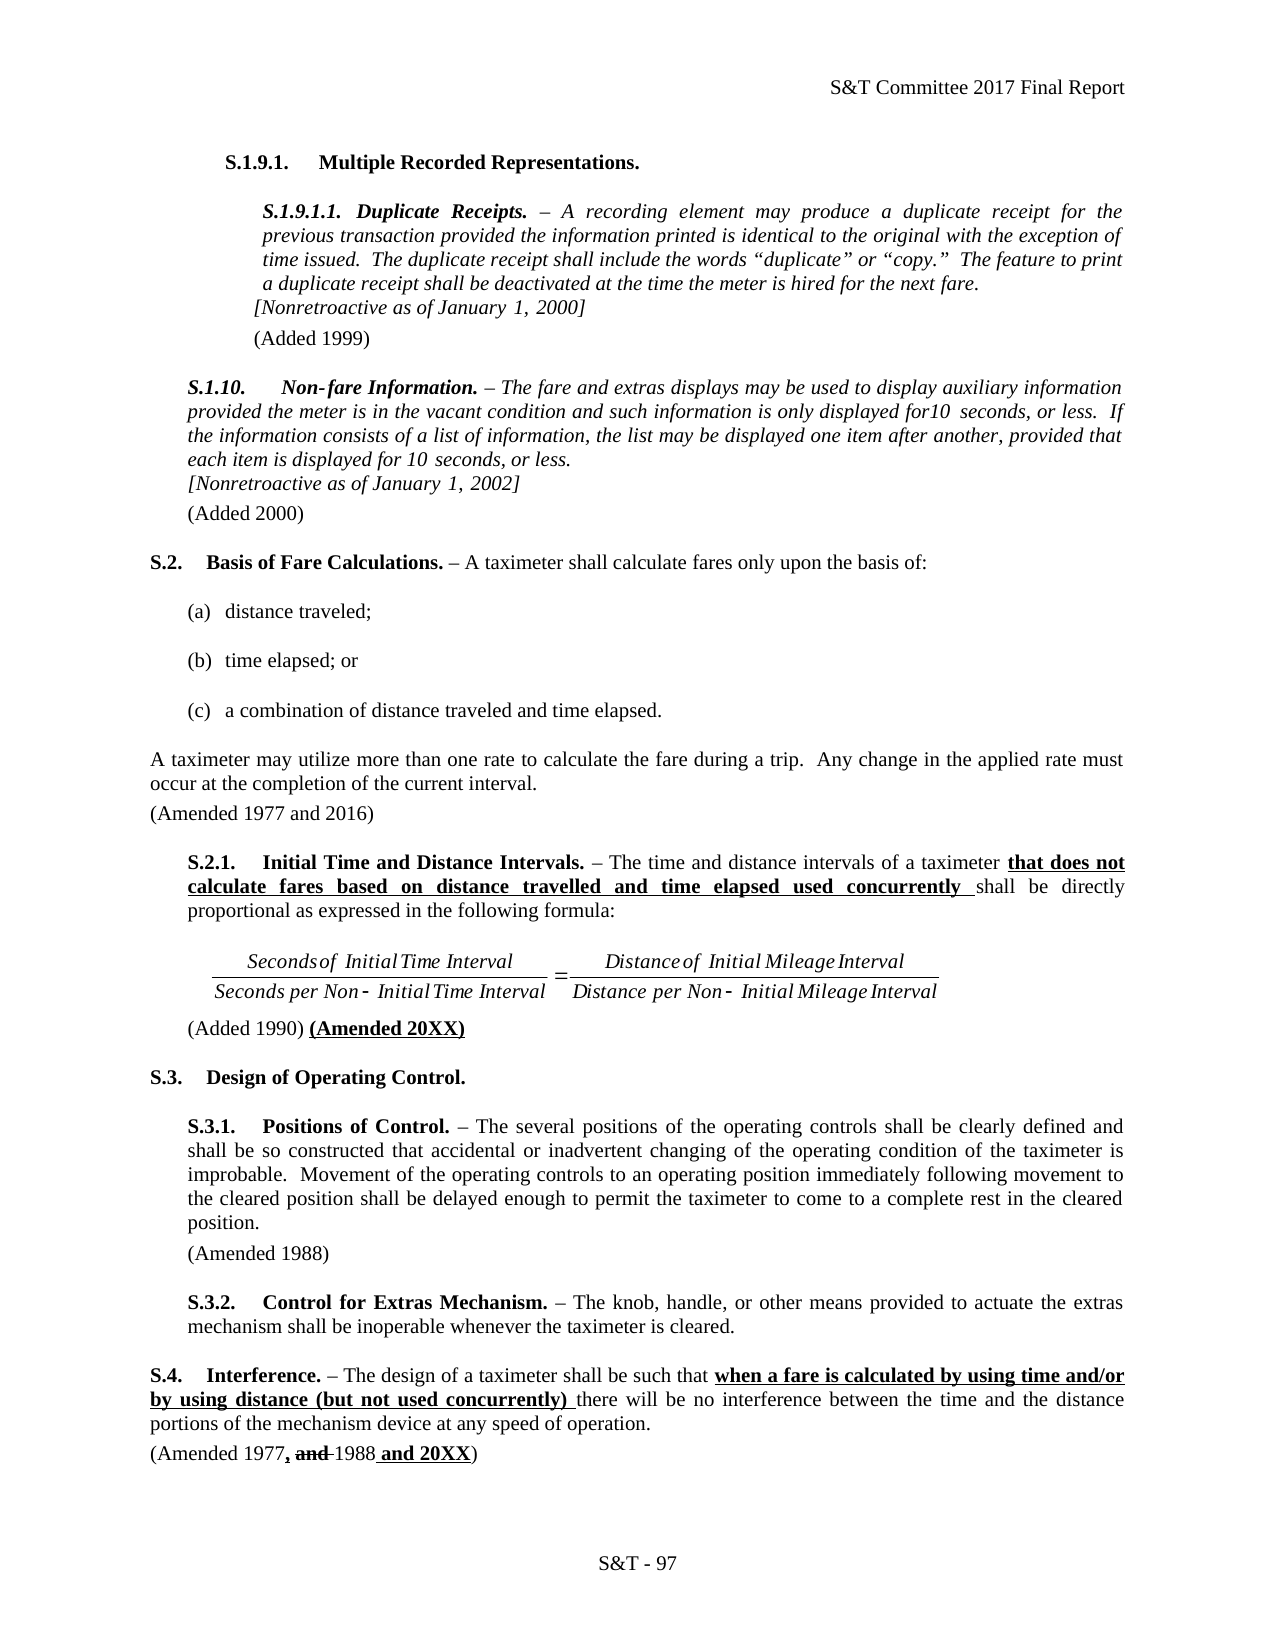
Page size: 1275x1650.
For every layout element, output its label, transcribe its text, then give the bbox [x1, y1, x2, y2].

text S.3.2. Control for Extras Mechanism. – The knob, handle, or other means provided to actuate the extras mechanism shall be inoperable whenever the taximeter is cleared. [187, 1289, 1125, 1338]
text A taximeter may utilize more than one rate to calculate the fare during a trip. Any change in the applied rate must occur at the completion of the current interval. [150, 747, 1125, 795]
text (Amended 1977 and 2016) [150, 801, 1125, 825]
text S.3.1. Positions of Control. – The several positions of the operating controls shall be clearly defined and shall be so constructed that accidental or inadvertent changing of the operating condition of the taximeter is improbable. Movement of the operating controls to an operating position immediately following movement to the cleared position shall be delayed enough to permit the taximeter to come to a complete rest in the cleared position. [187, 1114, 1125, 1234]
text S.1.10. Non-fare Information. – The fare and extras displays may be used to display auxiliary information provided the meter is in the vacant condition and such information is only displayed for10 seconds, or less. If the information consists of a list of information, the list may be displayed one item after another, provided that each item is displayed for 10 seconds, or less. [187, 375, 1125, 471]
text [Nonretroactive as of January 1, 2000] [253, 295, 1125, 319]
text (Amended 1988) [187, 1241, 1125, 1264]
text S.3. Design of Operating Control. [150, 1065, 1125, 1089]
text (a) distance traveled; [187, 599, 1125, 623]
text (Amended 1977, and 1988 and 20XX) [150, 1441, 1125, 1465]
text (b) time elapsed; or [187, 648, 1125, 672]
text S.2.1. Initial Time and Distance Intervals. – The time and distance intervals of a taximeter that does not calculate fares based on distance travelled and time elapsed used concurrently shall be directly proportional as expressed in the following formula: [187, 850, 1125, 922]
text S.1.9.1.1. Duplicate Receipts. – A recording element may produce a duplicate receipt for the previous transaction provided the information printed is identical to the original with the exception of time issued. The duplicate receipt shall include the words “duplicate” or “copy.” The feature to print a duplicate receipt shall be deactivated at the time the meter is hired for the next fare. [262, 199, 1125, 295]
text (Added 2000) [187, 501, 1125, 525]
text (c) a combination of distance traveled and time elapsed. [187, 697, 1125, 722]
text S.2. Basis of Fare Calculations. – A taximeter shall calculate fares only upon the basis of: [150, 550, 1125, 574]
text S.4. Interference. – The design of a taximeter shall be such that when a fare is calculated by using time and/or by using distance (but not used concurrently) there will be no interference between the time and the distance portions of the mechanism device at any speed of operation. [150, 1363, 1125, 1435]
text (Added 1990) (Amended 20XX) [187, 1016, 1125, 1040]
text (Added 1999) [253, 326, 1125, 350]
text S.1.9.1. Multiple Recorded Representations. [225, 150, 1125, 174]
text [Nonretroactive as of January 1, 2002] [187, 471, 1125, 495]
